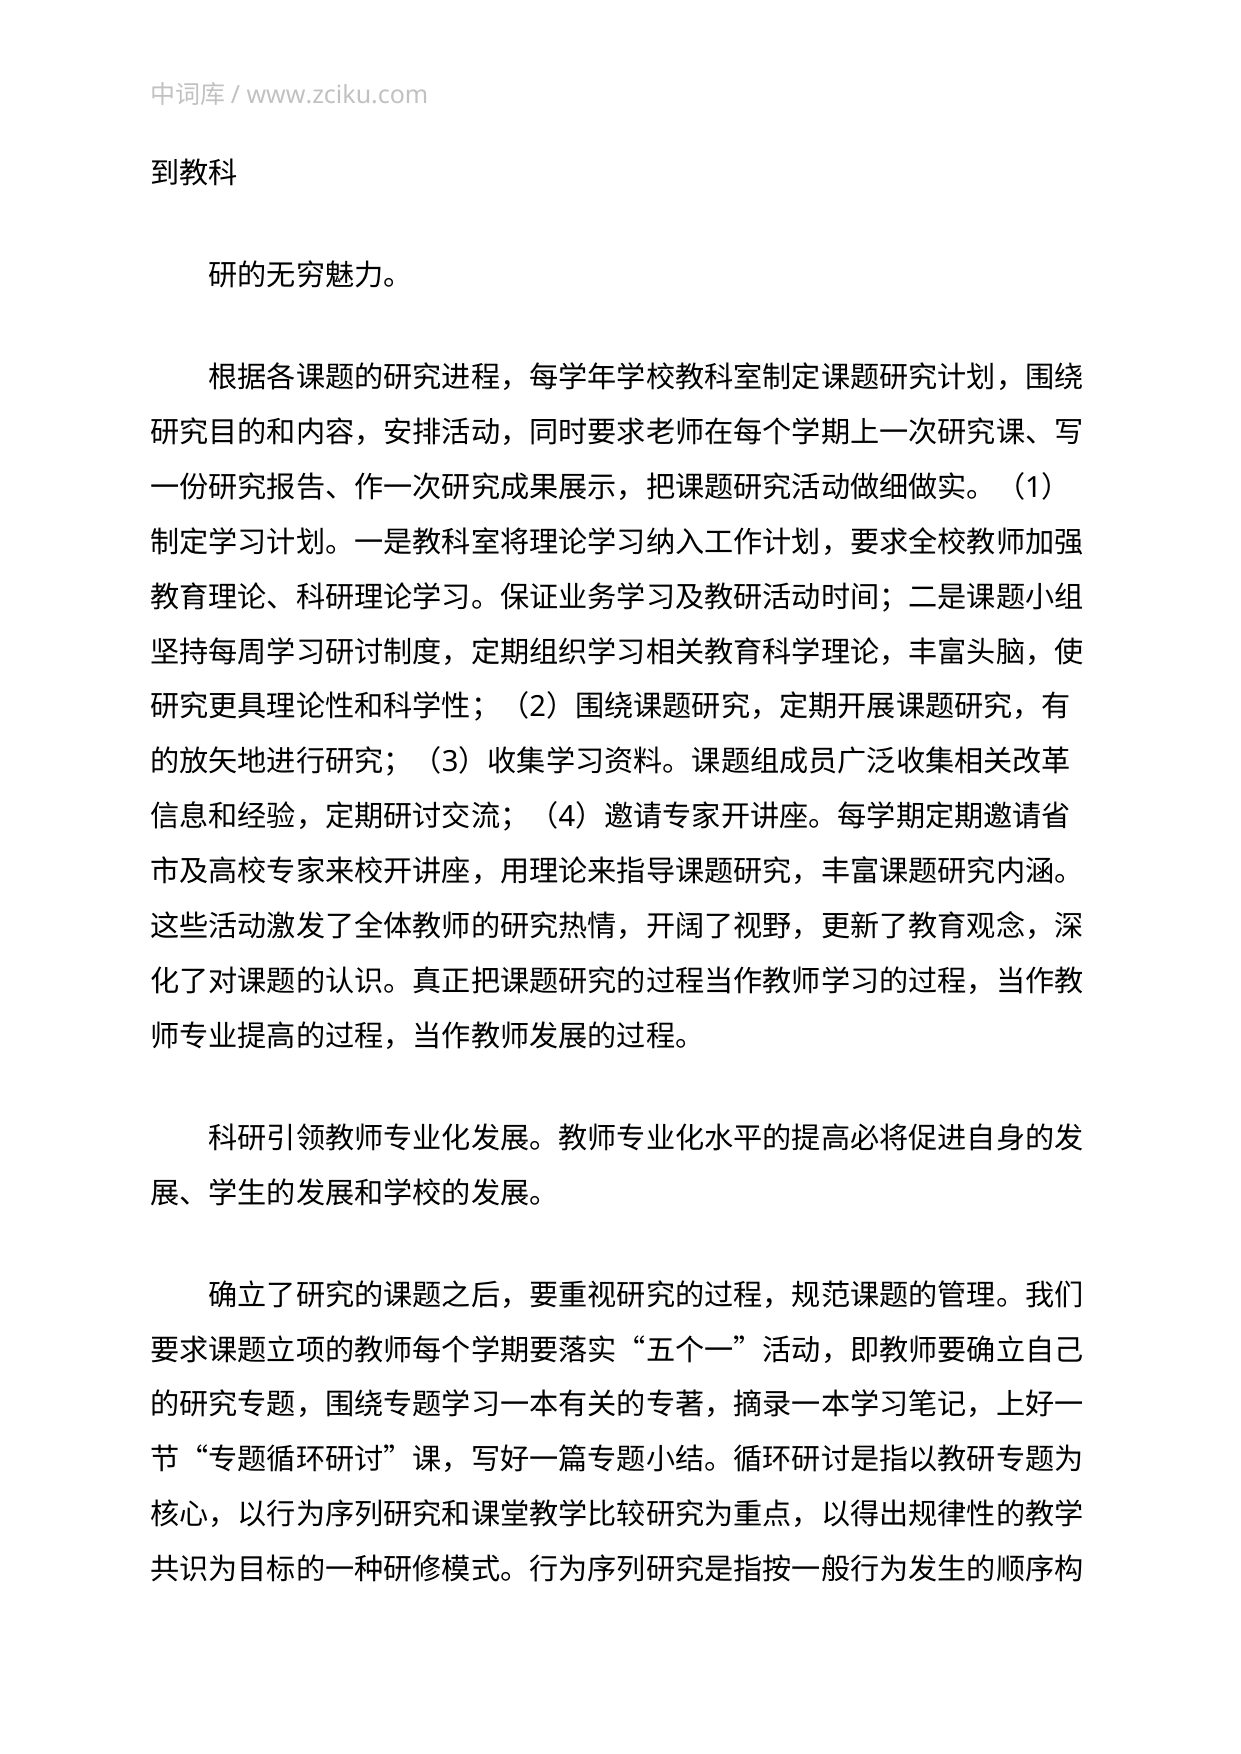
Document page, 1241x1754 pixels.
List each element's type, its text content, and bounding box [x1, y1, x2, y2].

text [150, 1271, 1090, 1588]
text 根据各课题的研究进程，每学年学校教科室制定课题研究计划，围绕研究目的和内容，安排活动，同时要求老师在每个学期上一次研究课、写一份研究报告、作一次研究成果展示，把课题研究活动做细做实。（1）制定学习计划。一是教科室将理论学习纳入工作计划，要求全校教师加强教育理论、科研理论学习。保证业务学习及教研活动时间；二是课题小组坚持每周学习研讨制度，定期组织学习相关教育科学理论，丰富头脑，使研究更具理论性和科学性；（2）围绕课题研究，定期开展课题研究，有的放矢地进行研究；（3）收集学习资料。课题组成员广泛收集相关改革信息和经验，定期研讨交流；（4）邀请专家开讲座。每学期定期邀请省市及高校专家来校开讲座，用理论来指导课题研究，丰富课题研究内涵。这些活动激发了全体教师的研究热情，开阔了视野，更新了教育观念，深化了对课题的认识。真正把课题研究的过程当作教师学习的过程，当作教师专业提高的过程，当作教师发展的过程。 [150, 353, 1090, 1055]
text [150, 150, 1090, 192]
text 科研引领教师专业化发展。教师专业化水平的提高必将促进自身的发展、学生的发展和学校的发展。 [150, 1114, 1090, 1212]
text 研的无穷魅力。 [150, 252, 1090, 294]
